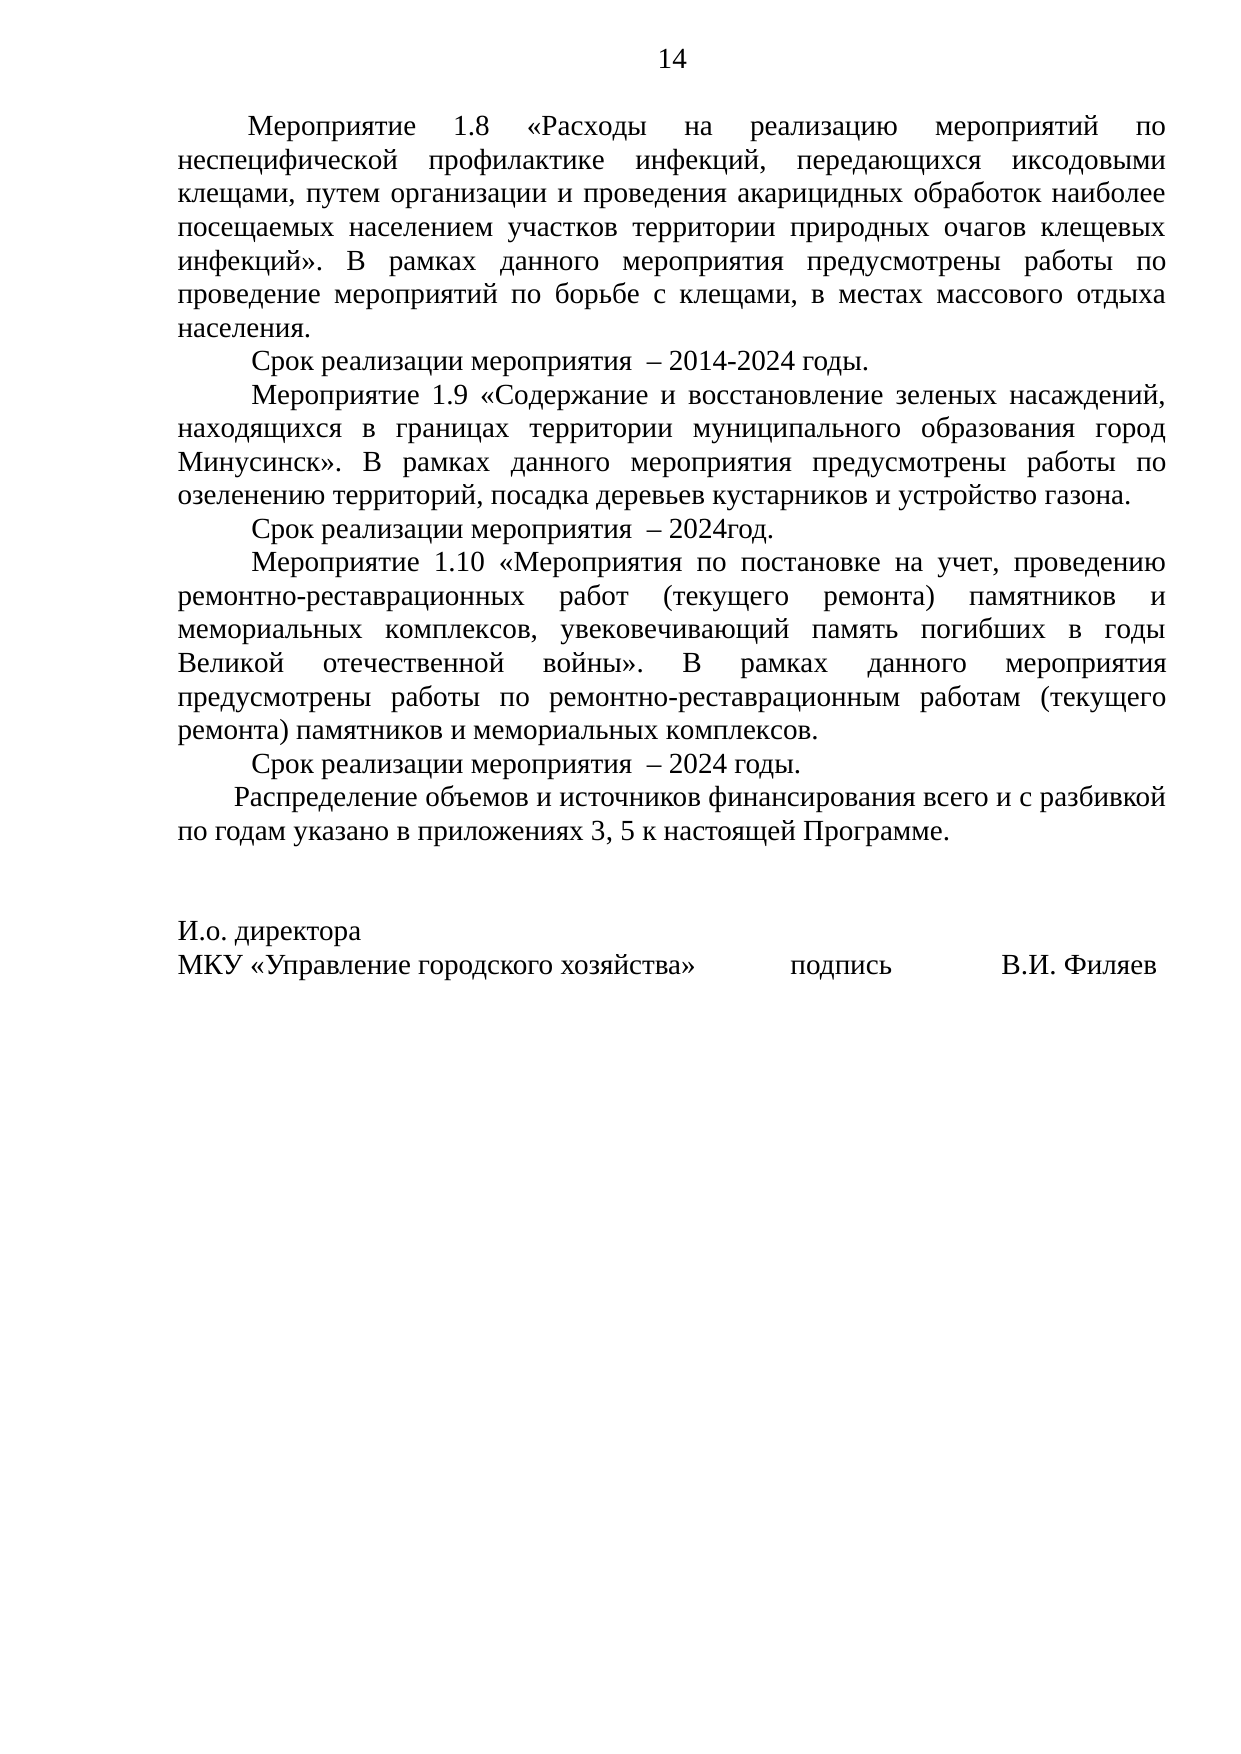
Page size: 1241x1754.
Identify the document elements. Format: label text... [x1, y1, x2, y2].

text И.о. директора [177, 913, 1167, 947]
text Срок реализации мероприятия – 2014-2024 годы. [177, 343, 1167, 377]
text Распределение объемов и источников финансирования всего и с разбивкой по годам указано в приложениях 3, 5 к настоящей Программе. [177, 779, 1167, 846]
text Мероприятие 1.10 «Мероприятия по постановке на учет, проведению ремонтно-реставрационных работ (текущего ремонта) памятников и мемориальных комплексов, увековечивающий память погибших в годы Великой отечественной войны». В рамках данного мероприятия предусмотрены работы по ремонтно-реставрационным работам (текущего ремонта) памятников и мемориальных комплексов. [177, 544, 1167, 746]
text МКУ «Управление городского хозяйства» подпись В.И. Филяев [177, 947, 1211, 981]
text Срок реализации мероприятия – 2024 годы. [177, 746, 1167, 779]
text Срок реализации мероприятия – 2024год. [177, 511, 1167, 544]
text Мероприятие 1.9 «Содержание и восстановление зеленых насаждений, находящихся в границах территории муниципального образования город Минусинск». В рамках данного мероприятия предусмотрены работы по озеленению территорий, посадка деревьев кустарников и устройство газона. [177, 377, 1167, 511]
text Мероприятие 1.8 «Расходы на реализацию мероприятий по неспецифической профилактике инфекций, передающихся иксодовыми клещами, путем организации и проведения акарицидных обработок наиболее посещаемых населением участков территории природных очагов клещевых инфекций». В рамках данного мероприятия предусмотрены работы по проведение мероприятий по борьбе с клещами, в местах массового отдыха населения. [177, 108, 1167, 343]
